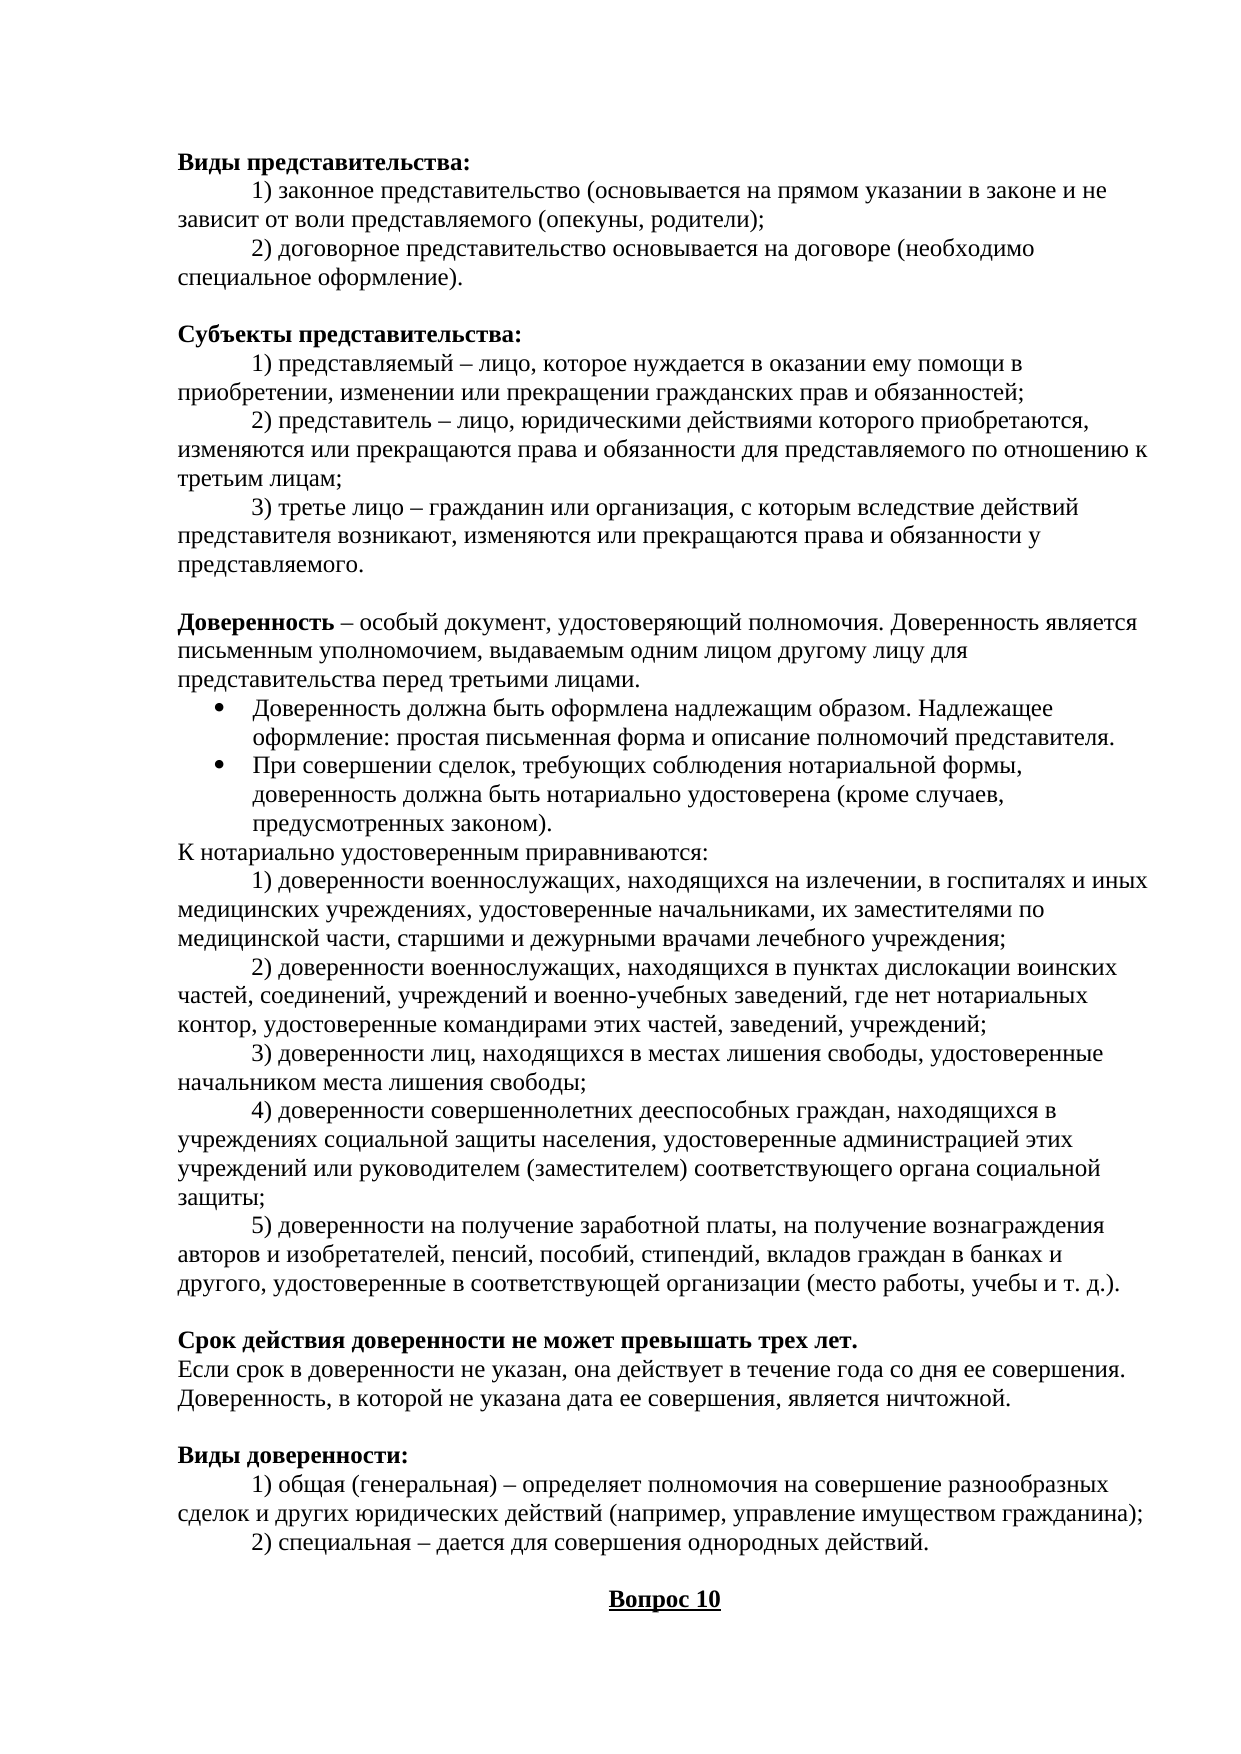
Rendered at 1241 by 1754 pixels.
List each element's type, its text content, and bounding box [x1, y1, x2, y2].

text Субъекты представительства: [177, 319, 1152, 348]
text 3) третье лицо – гражданин или организация, с которым вследствие действий [251, 492, 1152, 521]
list При совершении сделок, требующих соблюдения нотариальной формы, доверенность должна быть нотариально удостоверена (кроме случаев, предусмотренных законом). [215, 751, 1152, 837]
text специальное оформление). [177, 262, 1152, 291]
text учреждениях социальной защиты населения, удостоверенные администрацией этих учреждений или руководителем (заместителем) соответствующего органа социальной защиты; [177, 1124, 1152, 1211]
text представителя возникают, изменяются или прекращаются права и обязанности у представляемого. [177, 521, 1152, 578]
text Срок действия доверенности не может превышать трех лет. [177, 1326, 1152, 1354]
text Виды представительства: [177, 147, 1152, 176]
text 2) представитель – лицо, юридическими действиями которого приобретаются, [251, 406, 1152, 434]
text 2) специальная – дается для совершения однородных действий. [251, 1527, 1152, 1556]
text изменяются или прекращаются права и обязанности для представляемого по отношению к третьим лицам; [177, 434, 1152, 492]
text медицинских учреждениях, удостоверенные начальниками, их заместителями по медицинской части, старшими и дежурными врачами лечебного учреждения; [177, 894, 1152, 952]
list Доверенность должна быть оформлена надлежащим образом. Надлежащее оформление: простая письменная форма и описание полномочий представителя. [215, 693, 1152, 751]
text 2) договорное представительство основывается на договоре (необходимо [251, 233, 1152, 262]
text авторов и изобретателей, пенсий, пособий, стипендий, вкладов граждан в банках и другого, удостоверенные в соответствующей организации (место работы, учебы и т. д.). [177, 1239, 1152, 1297]
text 2) доверенности военнослужащих, находящихся в пунктах дислокации воинских [251, 952, 1152, 981]
text зависит от воли представляемого (опекуны, родители); [177, 204, 1152, 233]
text 4) доверенности совершеннолетних дееспособных граждан, находящихся в [251, 1096, 1152, 1124]
text Виды доверенности: [177, 1441, 1152, 1469]
text 1) общая (генеральная) – определяет полномочия на совершение разнообразных [251, 1469, 1152, 1498]
text 1) доверенности военнослужащих, находящихся на излечении, в госпиталях и иных [251, 866, 1152, 894]
text частей, соединений, учреждений и военно-учебных заведений, где нет нотариальных контор, удостоверенные командирами этих частей, заведений, учреждений; [177, 981, 1152, 1038]
text сделок и других юридических действий (например, управление имуществом гражданина); [177, 1498, 1152, 1527]
text приобретении, изменении или прекращении гражданских прав и обязанностей; [177, 377, 1152, 406]
text Доверенность – особый документ, удостоверяющий полномочия. Доверенность является письменным уполномочием, выдаваемым одним лицом другому лицу для представительства перед третьими лицами. [177, 607, 1152, 693]
text 3) доверенности лиц, находящихся в местах лишения свободы, удостоверенные [251, 1038, 1152, 1067]
text начальником места лишения свободы; [177, 1067, 1152, 1096]
text Если срок в доверенности не указан, она действует в течение года со дня ее совершения. Доверенность, в которой не указана дата ее совершения, является ничтожной. [177, 1354, 1152, 1412]
text 5) доверенности на получение заработной платы, на получение вознаграждения [251, 1211, 1152, 1239]
text 1) законное представительство (основывается на прямом указании в законе и не [251, 176, 1152, 204]
text К нотариально удостоверенным приравниваются: [177, 837, 1152, 866]
text 1) представляемый – лицо, которое нуждается в оказании ему помощи в [251, 348, 1152, 377]
text Вопрос 10 [177, 1584, 1152, 1613]
